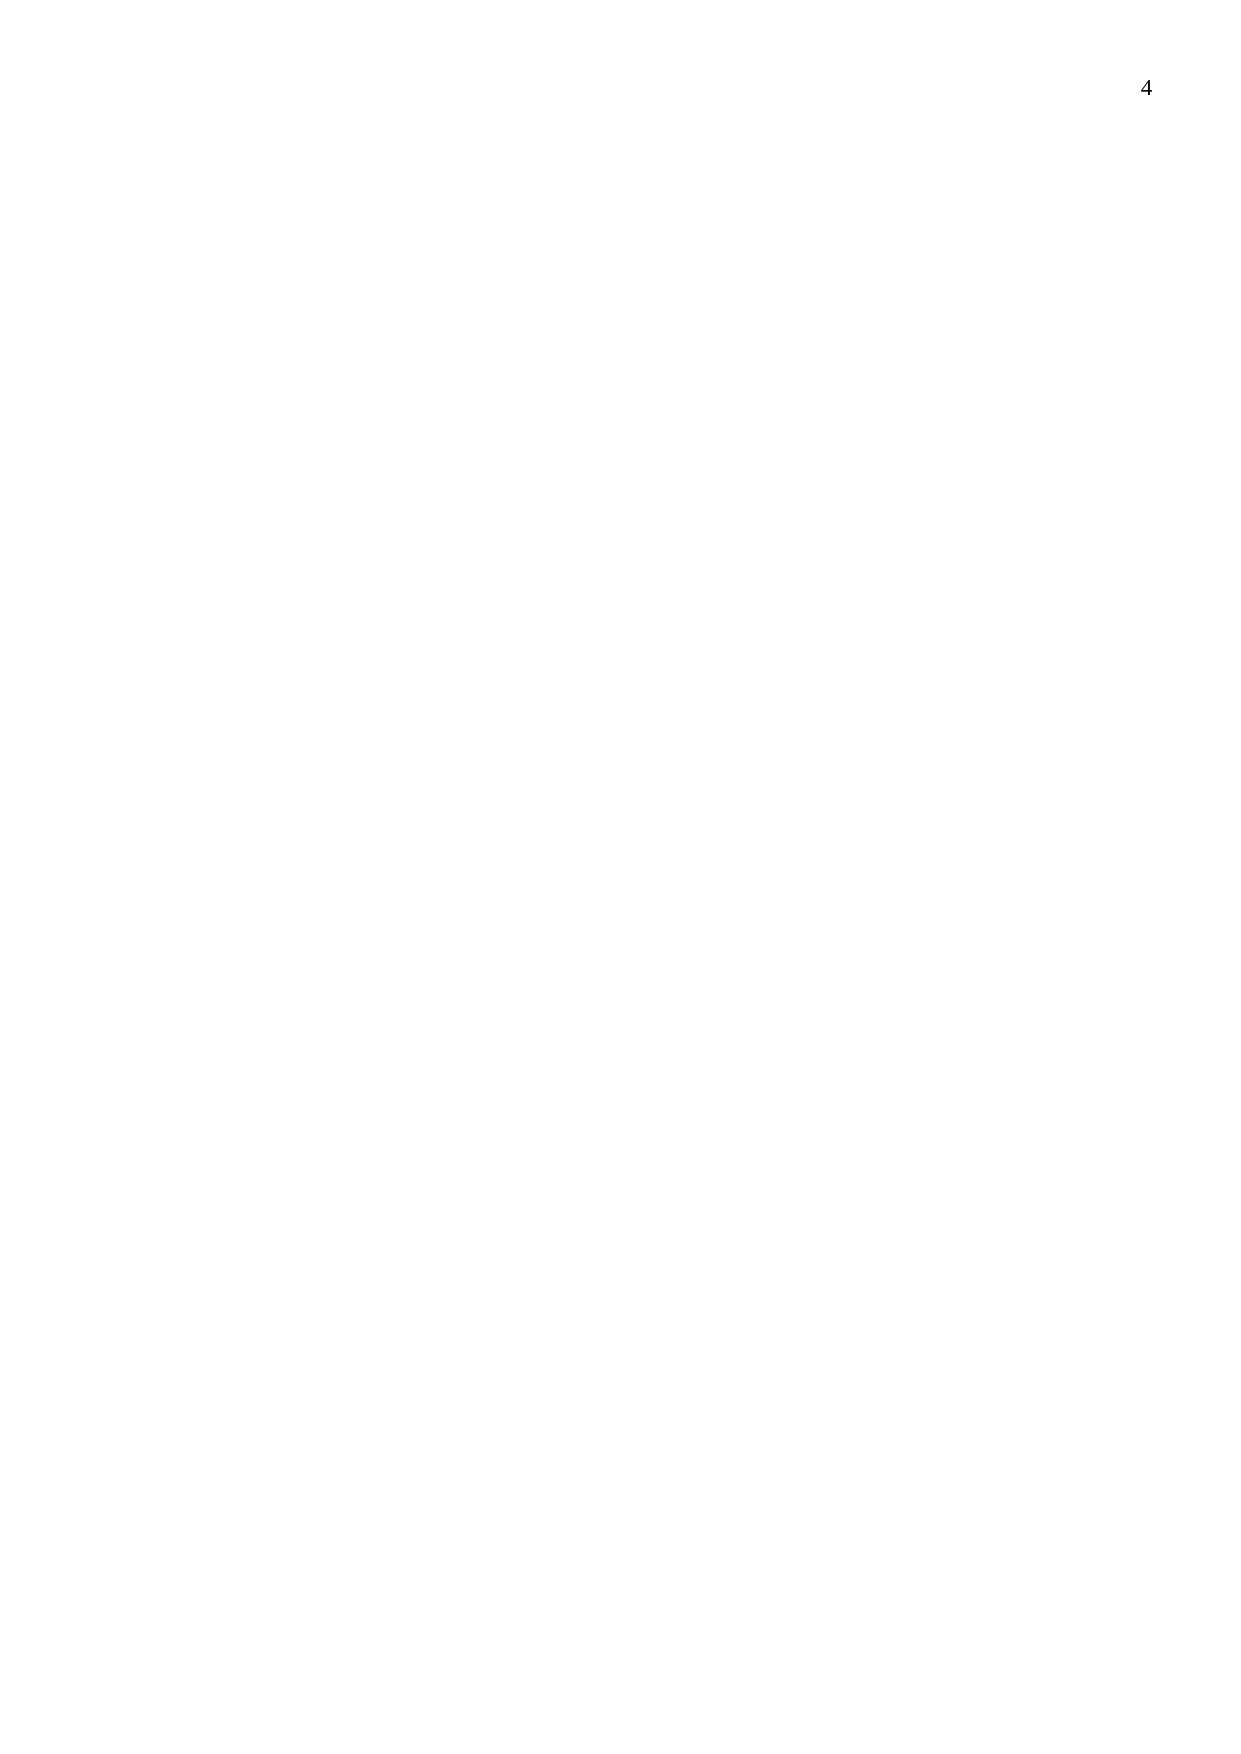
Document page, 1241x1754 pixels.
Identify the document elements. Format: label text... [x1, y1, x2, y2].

text 4 [1141, 74, 1154, 100]
